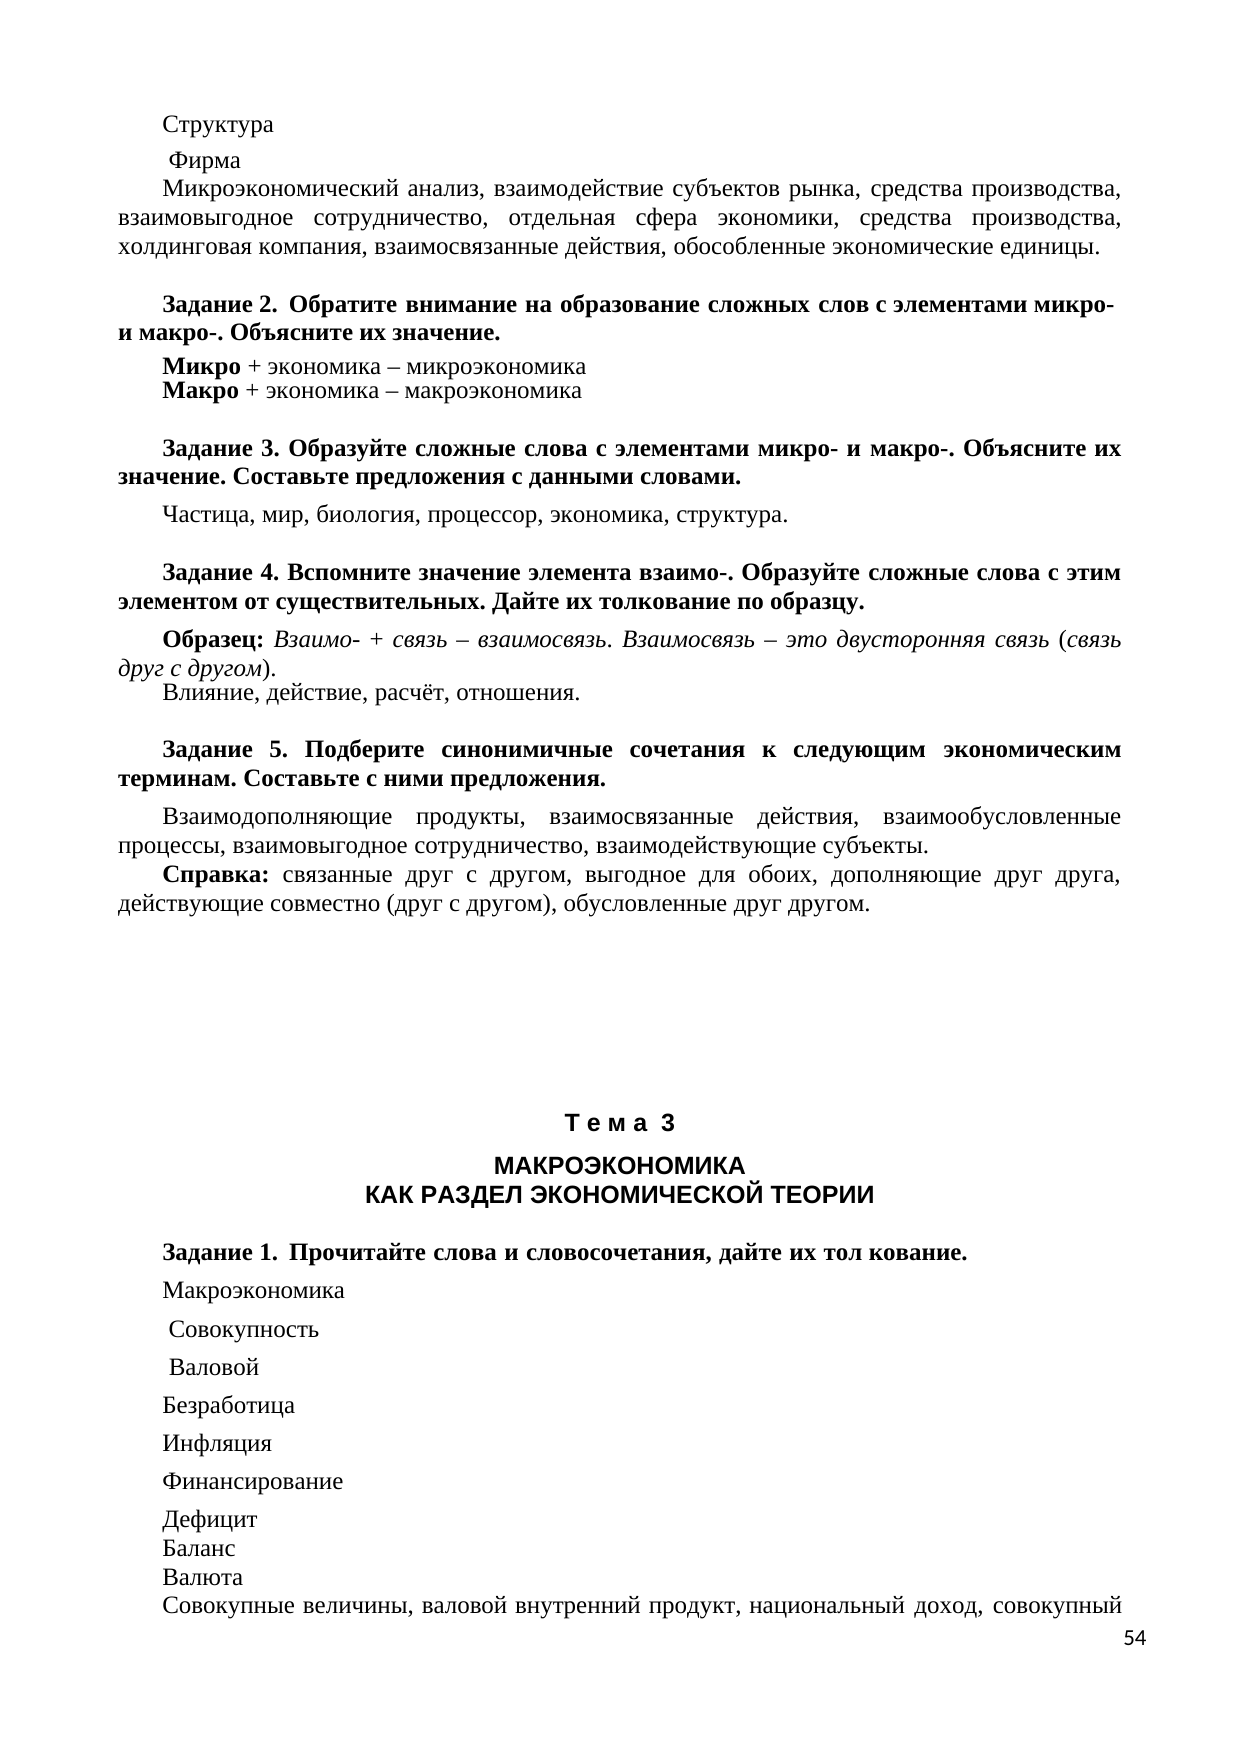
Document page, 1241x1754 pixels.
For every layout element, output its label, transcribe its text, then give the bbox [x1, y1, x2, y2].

text Инфляция [162, 1428, 681, 1457]
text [118, 1591, 1146, 1619]
text Влияние, действие, расчёт, отношения. [162, 681, 1146, 705]
text Справка: связанные друг с другом, выгодное для обоих, дополняющие друг друга, действующие совместно (друг с другом), обусловленные друг другом. [118, 859, 1121, 916]
text Задание 1. Прочитайте слова и словосочетания, дайте их тол кование. [118, 1237, 1146, 1266]
text Т е м а 3 [122, 1108, 1117, 1137]
text Задание 2. Обратите внимание на образование сложных слов с элементами микро- и макро-. Объясните их значение. [118, 289, 1122, 346]
text Задание 4. Вспомните значение элемента взаимо-. Образуйте сложные слова с этим элементом от существительных. Дайте их толкование по образцу. [118, 557, 1121, 615]
text Задание 5. Подберите синонимичные сочетания к следующим экономическим терминам. Составьте с ними предложения. [118, 734, 1121, 792]
text Макро + экономика – макроэкономика [162, 379, 1146, 403]
text КАК РАЗДЕЛ ЭКОНОМИЧЕСКОЙ ТЕОРИИ [122, 1180, 1117, 1209]
text Совокупность [162, 1314, 681, 1342]
text Валовой [162, 1352, 681, 1381]
text Образец: Взаимо- + связь – взаимосвязь. Взаимосвязь – это двусторонняя связь (связь друг с другом). [118, 624, 1121, 681]
text Валюта [162, 1562, 597, 1591]
text Фирма [162, 145, 623, 173]
text Баланс [162, 1533, 597, 1562]
text МАКРОЭКОНОМИКА [122, 1151, 1117, 1180]
text Частица, мир, биология, процессор, экономика, структура. [162, 499, 1146, 528]
text Взаимодополняющие продукты, взаимосвязанные действия, взаимообусловленные процессы, взаимовыгодное сотрудничество, взаимодействующие субъекты. [118, 801, 1121, 859]
text Финансирование [162, 1466, 681, 1495]
text Структура [162, 109, 623, 138]
text Безработица [162, 1390, 681, 1419]
text Задание 3. Образуйте сложные слова с элементами микро- и макро-. Объясните их значение. Составьте предложения с данными словами. [118, 433, 1121, 490]
text Макроэкономика [162, 1276, 681, 1304]
text Микроэкономический анализ, взаимодействие субъектов рынка, средства производства, взаимовыгодное сотрудничество, отдельная сфера экономики, средства производства, холдинговая компания, взаимосвязанные действия, обособленные экономические единицы. [118, 173, 1121, 260]
text Микро + экономика – микроэкономика [162, 356, 1146, 379]
text Дефицит [162, 1504, 681, 1533]
